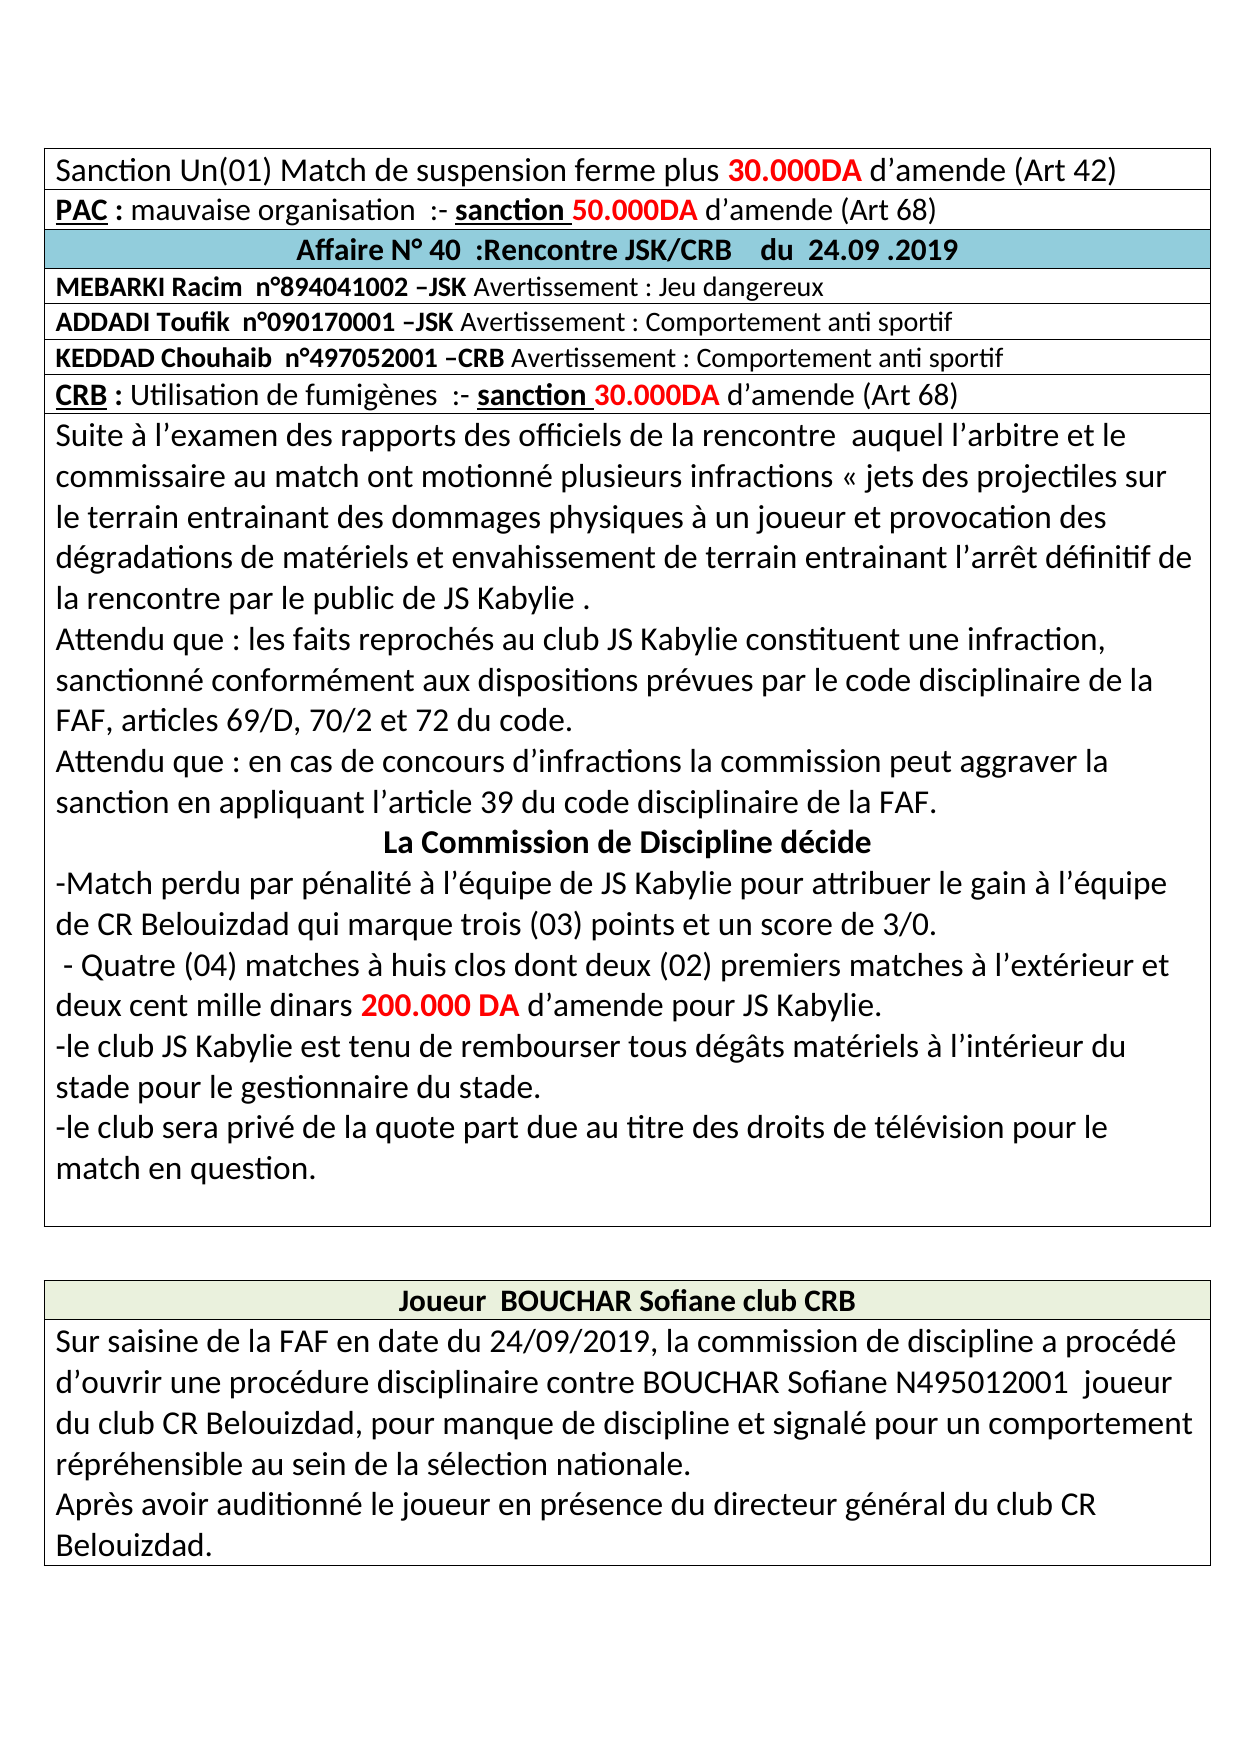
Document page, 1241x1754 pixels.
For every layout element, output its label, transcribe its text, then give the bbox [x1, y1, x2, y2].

table_cell PAC : mauvaise organisation :- sanction 50.000DA d’amende (Art 68) [45, 190, 1210, 228]
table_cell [45, 1320, 1210, 1565]
table_cell Affaire N° 40 :Rencontre JSK/CRB du 24.09 .2019 [45, 230, 1210, 268]
table_cell CRB : Utilisation de fumigènes :- sanction 30.000DA d’amende (Art 68) [45, 375, 1210, 413]
table_cell KEDDAD Chouhaib n°497052001 –CRB Avertissement : Comportement anti sportif [45, 340, 1210, 374]
table_cell MEBARKI Racim n°894041002 –JSK Avertissement : Jeu dangereux [45, 269, 1210, 303]
table_cell ADDADI Toufik n°090170001 –JSK Avertissement : Comportement anti sportif [45, 304, 1210, 338]
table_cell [45, 149, 1210, 189]
table_cell Suite à l’examen des rapports des officiels de la rencontre auquel l’arbitre et le commissaire au match ont motionné plusieurs infractions « jets des projectiles sur le terrain entrainant des dommages physiques à un joueur et provocation des dégradations de matériels et envahissement de terrain entrainant l’arrêt définitif de la rencontre par le public de JS Kabylie . Attendu que : les faits reprochés au club JS Kabylie constituent une infraction, sanctionné conformément aux dispositions prévues par le code disciplinaire de la FAF, articles 69/D, 70/2 et 72 du code. Attendu que : en cas de concours d’infractions la commission peut aggraver la sanction en appliquant l’article 39 du code disciplinaire de la FAF. La Commission de Discipline décide -Match perdu par pénalité à l’équipe de JS Kabylie pour attribuer le gain à l’équipe de CR Belouizdad qui marque trois (03) points et un score de 3/0. - Quatre (04) matches à huis clos dont deux (02) premiers matches à l’extérieur et deux cent mille dinars 200.000 DA d’amende pour JS Kabylie. -le club JS Kabylie est tenu de rembourser tous dégâts matériels à l’intérieur du stade pour le gestionnaire du stade. -le club sera privé de la quote part due au titre des droits de télévision pour le match en question. [45, 414, 1210, 1226]
table_header Joueur BOUCHAR Sofiane club CRB [45, 1281, 1210, 1319]
